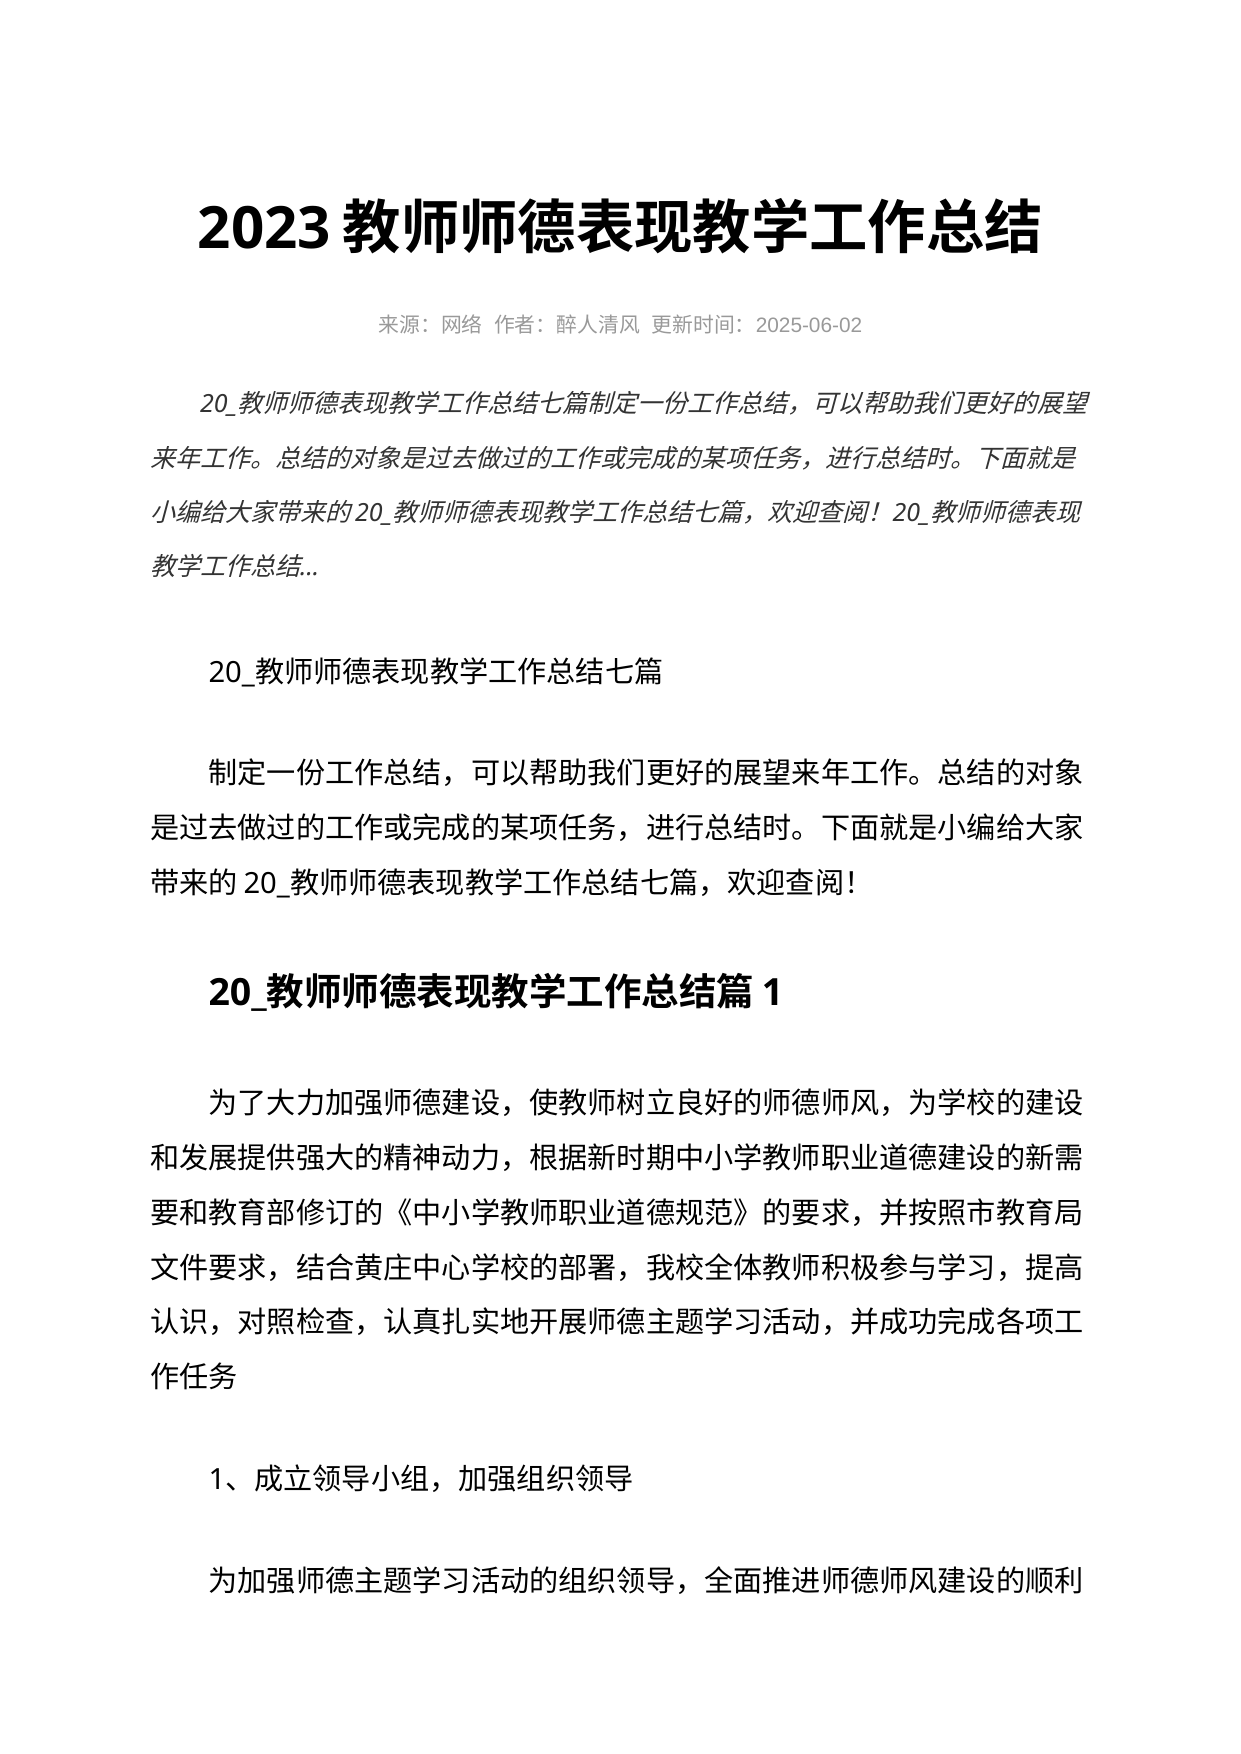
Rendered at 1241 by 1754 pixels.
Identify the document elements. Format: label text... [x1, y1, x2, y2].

text 1、成立领导小组，加强组织领导 [150, 1456, 1090, 1498]
subtitle 2023教师师德表现教学工作总结 [150, 181, 1090, 266]
text 20_教师师德表现教学工作总结七篇 [150, 648, 1090, 691]
text 20_教师师德表现教学工作总结篇1 [150, 962, 1090, 1016]
text 为了大力加强师德建设，使教师树立良好的师德师风，为学校的建设和发展提供强大的精神动力，根据新时期中小学教师职业道德建设的新需要和教育部修订的《中小学教师职业道德规范》的要求，并按照市教育局文件要求，结合黄庄中心学校的部署，我校全体教师积极参与学习，提高认识，对照检查，认真扎实地开展师德主题学习活动，并成功完成各项工作任务 [150, 1079, 1090, 1396]
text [150, 1558, 1090, 1600]
text 20_教师师德表现教学工作总结七篇制定一份工作总结，可以帮助我们更好的展望来年工作。总结的对象是过去做过的工作或完成的某项任务，进行总结时。下面就是小编给大家带来的20_教师师德表现教学工作总结七篇，欢迎查阅！20_教师师德表现教学工作总结... [150, 384, 1090, 583]
text 来源：网络 作者：醉人清风 更新时间：2025-06-02 [150, 313, 1090, 337]
text 制定一份工作总结，可以帮助我们更好的展望来年工作。总结的对象是过去做过的工作或完成的某项任务，进行总结时。下面就是小编给大家带来的20_教师师德表现教学工作总结七篇，欢迎查阅！ [150, 750, 1090, 902]
